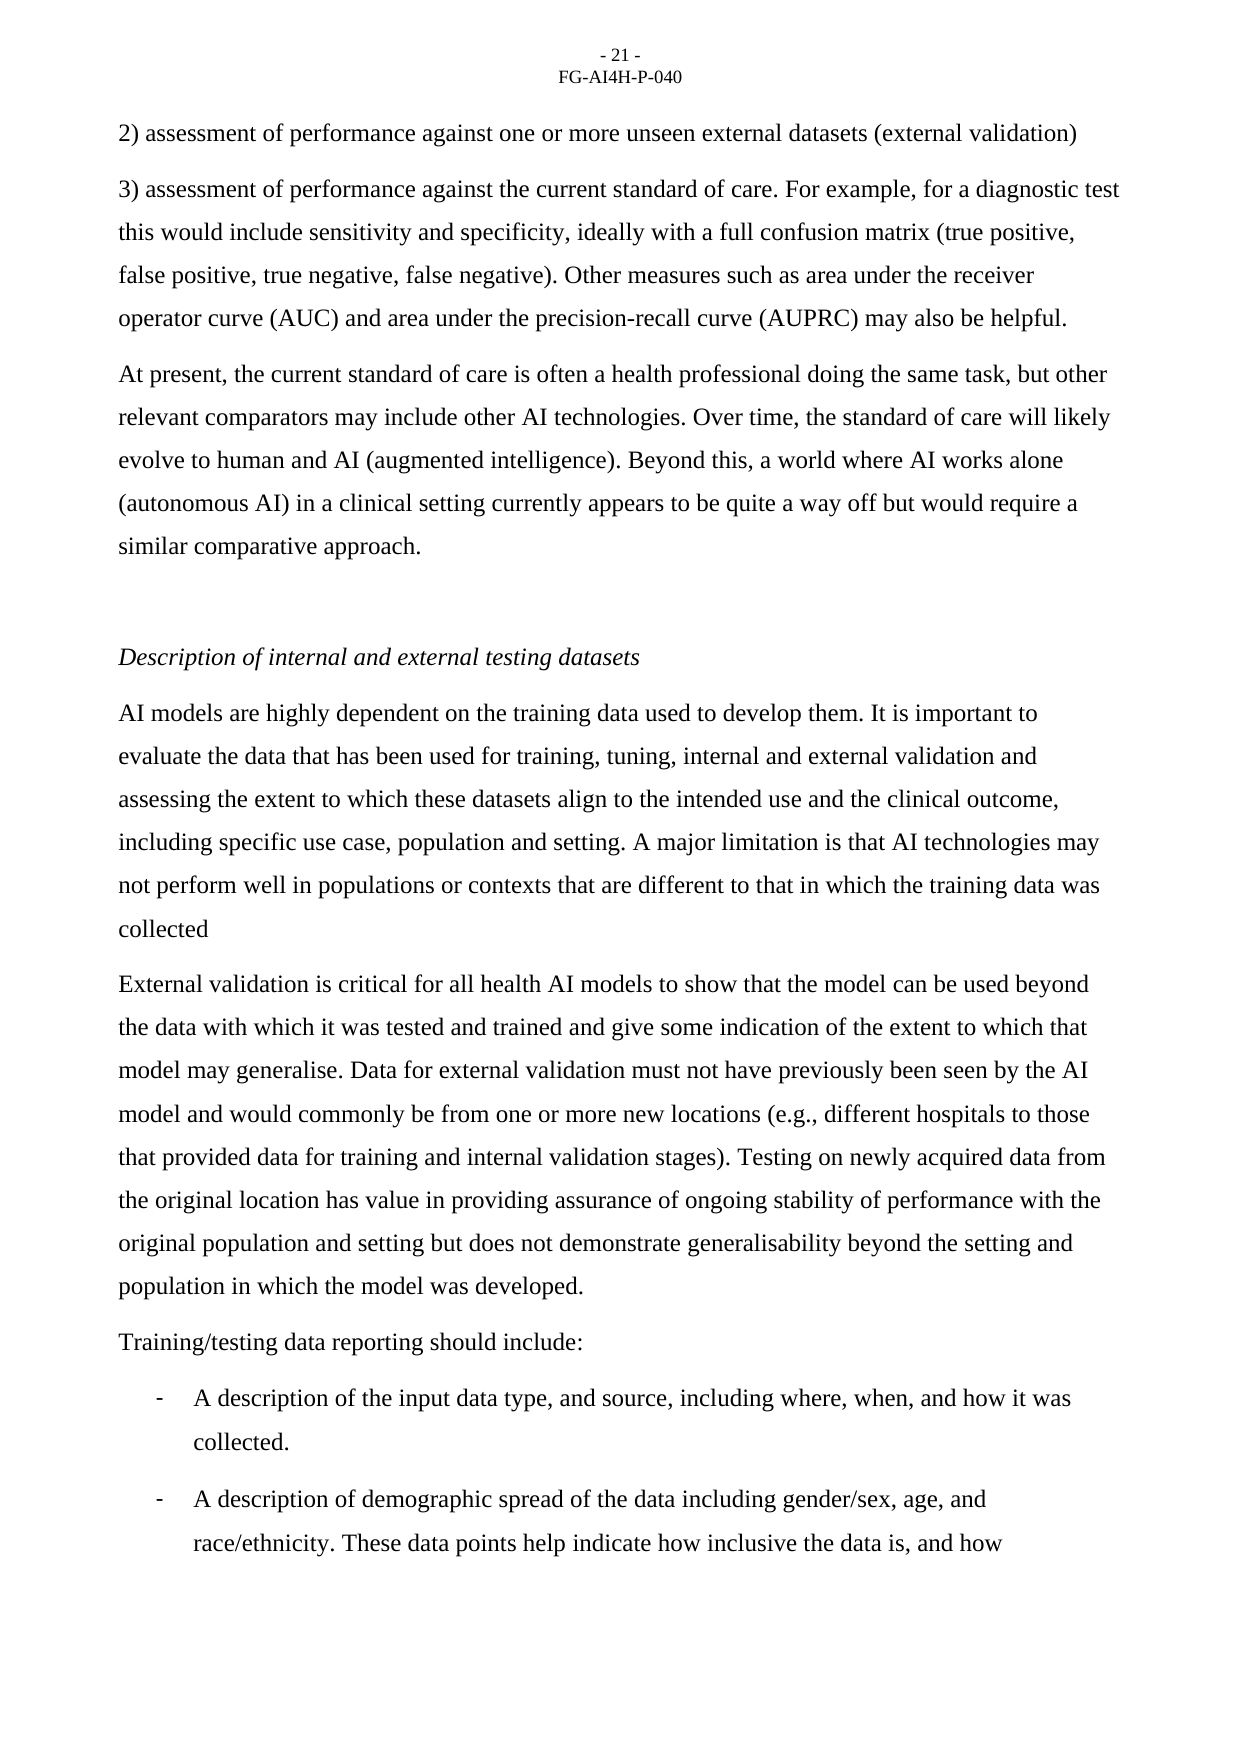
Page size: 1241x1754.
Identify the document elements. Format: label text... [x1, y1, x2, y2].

text 2) assessment of performance against one or more unseen external datasets (external validation) [118, 118, 1122, 147]
text Training/testing data reporting should include [118, 1327, 1122, 1356]
text At present, the current standard of care is often a health professional doing the same task, but other relevant comparators may include other AI technologies. Over time, the standard of care will likely evolve to human and AI (augmented intelligence). Beyond this, a world where AI works alone (autonomous AI) in a clinical setting currently appears to be quite a way off but would require a similar comparative approach. [118, 359, 1122, 560]
text 3) assessment of performance against the current standard of care. For example, for a diagnostic test this would include sensitivity and specificity, ideally with a full confusion matrix (true positive, false positive, true negative, false negative). Other measures such as area under the receiver operator curve (AUC) and area under the precision-recall curve (AUPRC) may also be helpful. [118, 174, 1122, 332]
text AI models are highly dependent on the training data used to develop them. It is important to evaluate the data that has been used for training, tuning, internal and external validation and assessing the extent to which these datasets align to the intended use and the clinical outcome, including specific use case, population and setting. AI technologies may not perform well in populations or contexts that are different to that in which the training data was collected [118, 698, 1122, 942]
text Description of internal and external testing datasets [118, 642, 1122, 671]
text External validation is critical for all health AI models to show that the model can be used beyond the data with which it was tested and trained and give some indication of the extent to which that model may generalise. Data for external validation must not have previously been seen by the AI model and would commonly be from one or more new locations (e.g., different hospitals to those that provided data for training and internal validation stages). Testing on newly acquired data from the original location has value in providing assurance of ongoing stability of performance with the original population and setting but does not demonstrate generalisability beyond the setting and population in which the model was developed. [118, 969, 1122, 1300]
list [156, 1483, 1122, 1557]
